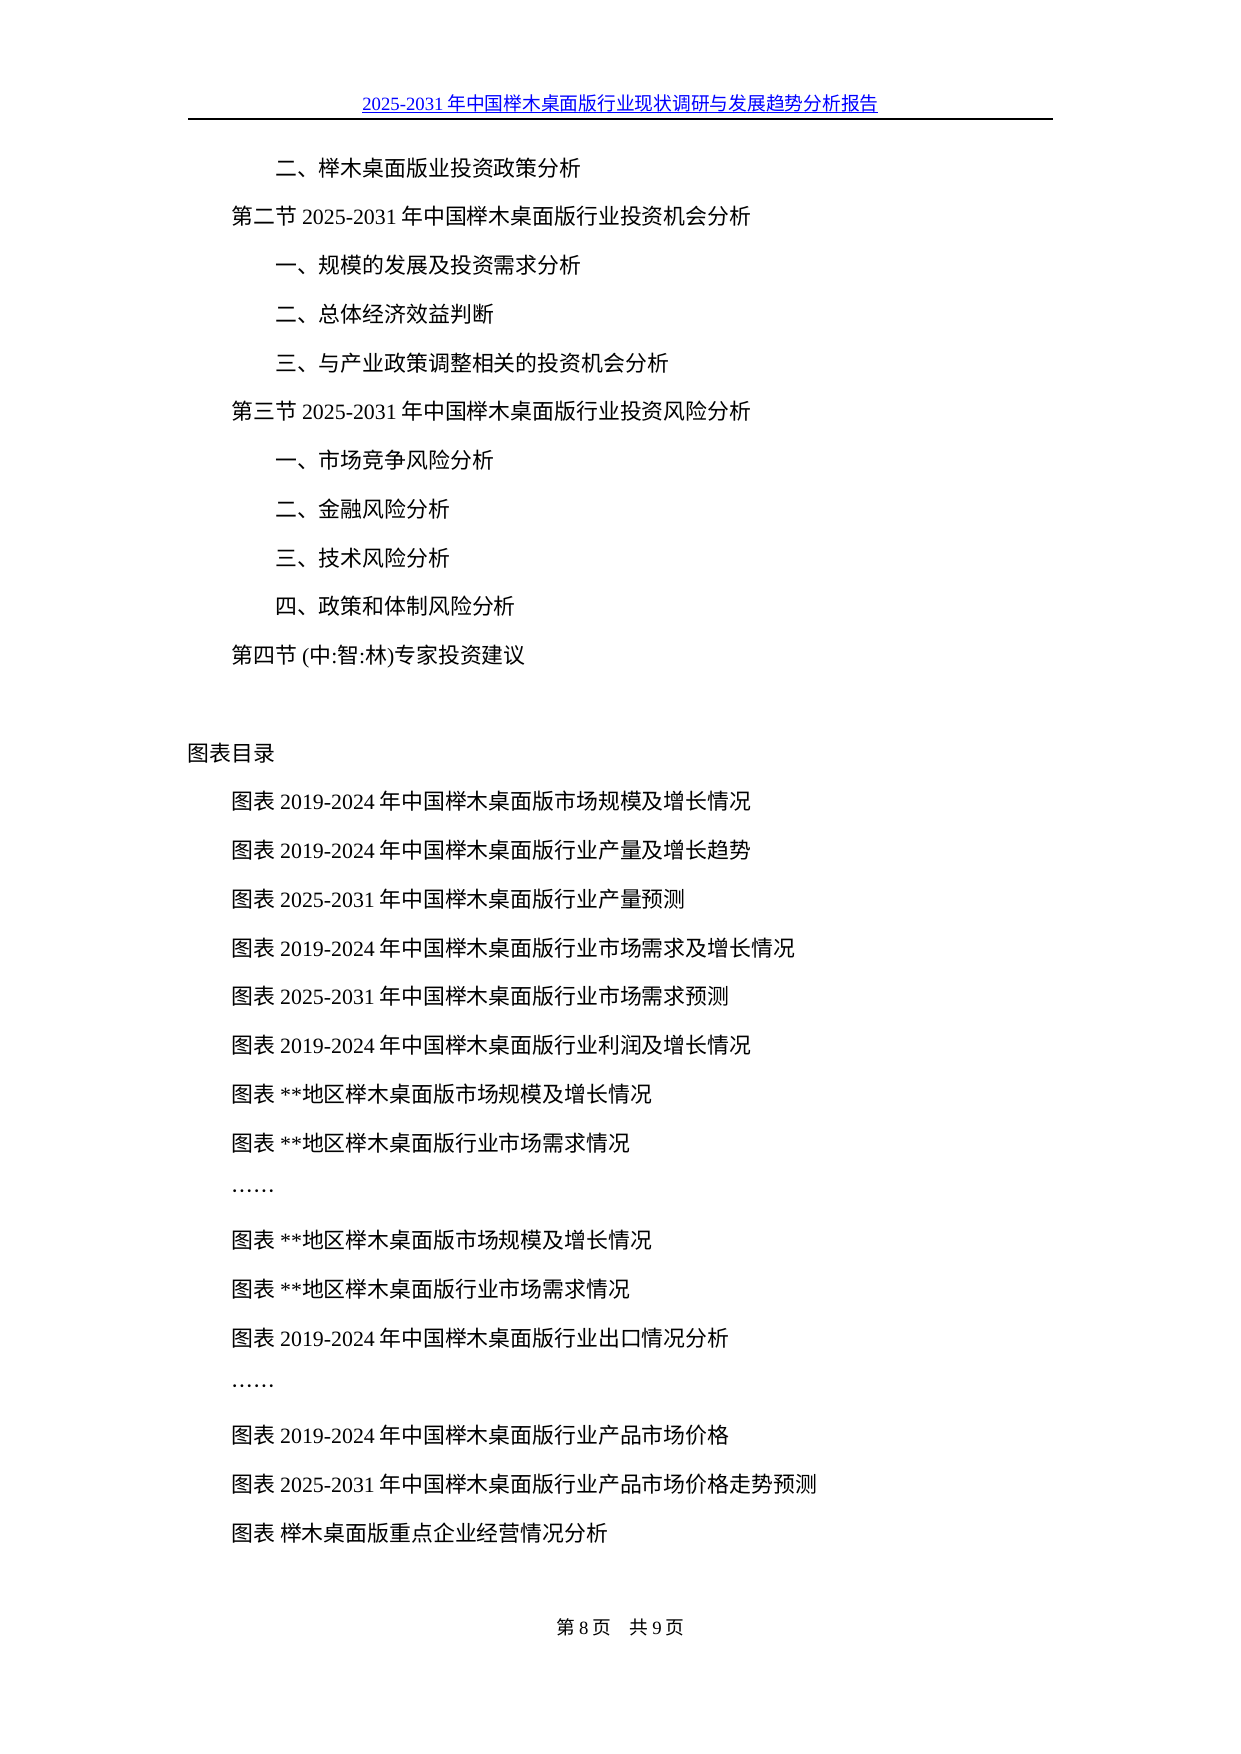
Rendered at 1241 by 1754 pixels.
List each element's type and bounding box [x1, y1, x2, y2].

text [187, 150, 1053, 1548]
